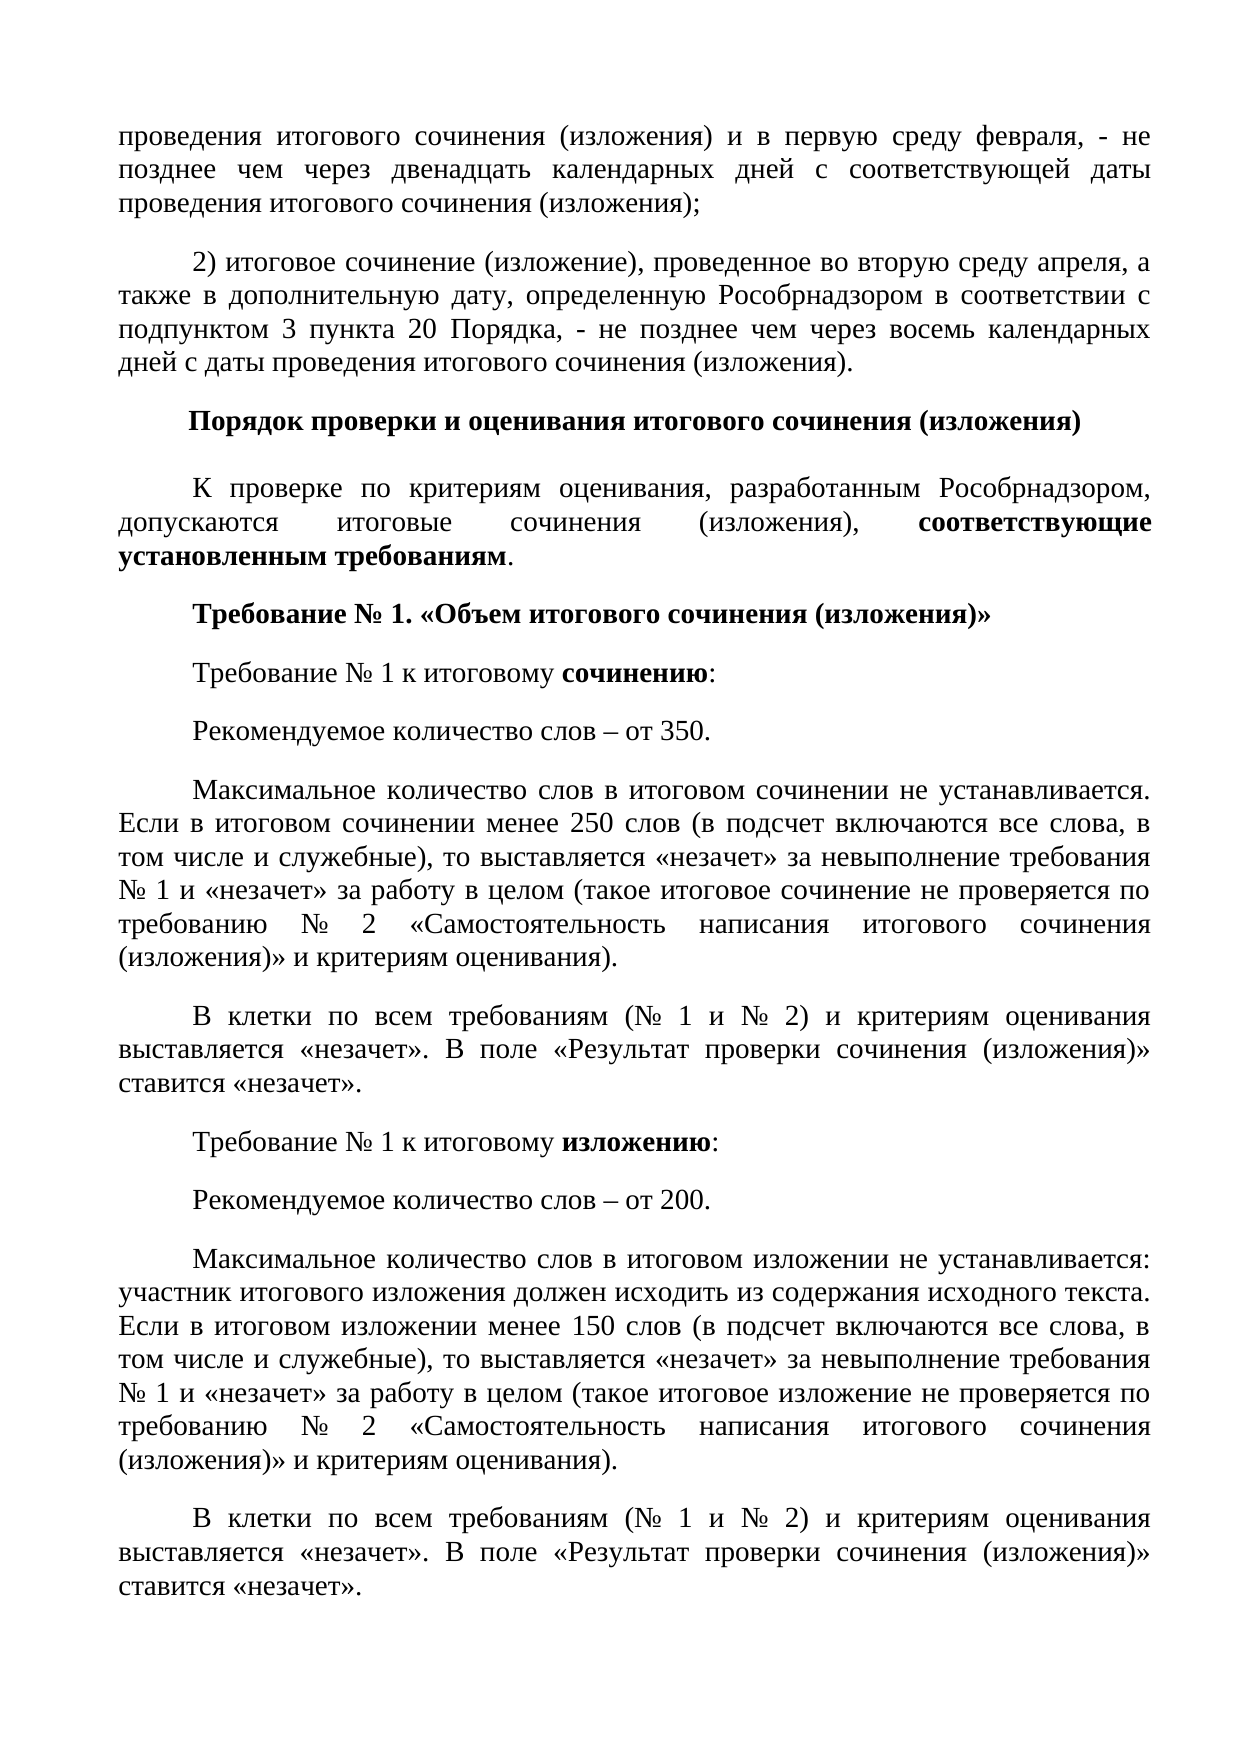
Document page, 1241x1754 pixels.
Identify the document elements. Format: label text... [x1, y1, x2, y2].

text Максимальное количество слов в итоговом сочинении не устанавливается. Если в итоговом сочинении менее 250 слов (в подсчет включаются все слова, в том числе и служебные), то выставляется «незачет» за невыполнение требования № 1 и «незачет» за работу в целом (такое итоговое сочинение не проверяется по требованию № 2 «Самостоятельность написания итогового сочинения (изложения)» и критериям оценивания). [118, 772, 1152, 973]
text В клетки по всем требованиям (№ 1 и № 2) и критериям оценивания выставляется «незачет». В поле «Результат проверки сочинения (изложения)» ставится «незачет». [118, 1501, 1152, 1601]
text Требование № 1 к итоговому сочинению: [118, 655, 1152, 688]
text В клетки по всем требованиям (№ 1 и № 2) и критериям оценивания выставляется «незачет». В поле «Результат проверки сочинения (изложения)» ставится «незачет». [118, 998, 1152, 1099]
text 2) итоговое сочинение (изложение), проведенное во вторую среду апреля, а также в дополнительную дату, определенную Рособрнадзором в соответствии с подпунктом 3 пункта 20 Порядка, - не позднее чем через восемь календарных дней с даты проведения итогового сочинения (изложения). [118, 244, 1152, 378]
text К проверке по критериям оценивания, разработанным Рособрнадзором, допускаются итоговые сочинения (изложения), соответствующие установленным требованиям. [118, 471, 1152, 571]
text Требование № 1. «Объем итогового сочинения (изложения)» [118, 596, 1152, 630]
text Рекомендуемое количество слов – от 350. [118, 713, 1152, 747]
text Порядок проверки и оценивания итогового сочинения (изложения) [118, 403, 1152, 436]
text Требование № 1 к итоговому изложению: [118, 1124, 1152, 1157]
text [118, 118, 1152, 219]
text Рекомендуемое количество слов – от 200. [118, 1182, 1152, 1216]
text Максимальное количество слов в итоговом изложении не устанавливается: участник итогового изложения должен исходить из содержания исходного текста. Если в итоговом изложении менее 150 слов (в подсчет включаются все слова, в том числе и служебные), то выставляется «незачет» за невыполнение требования № 1 и «незачет» за работу в целом (такое итоговое изложение не проверяется по требованию № 2 «Самостоятельность написания итогового сочинения (изложения)» и критериям оценивания). [118, 1241, 1152, 1476]
